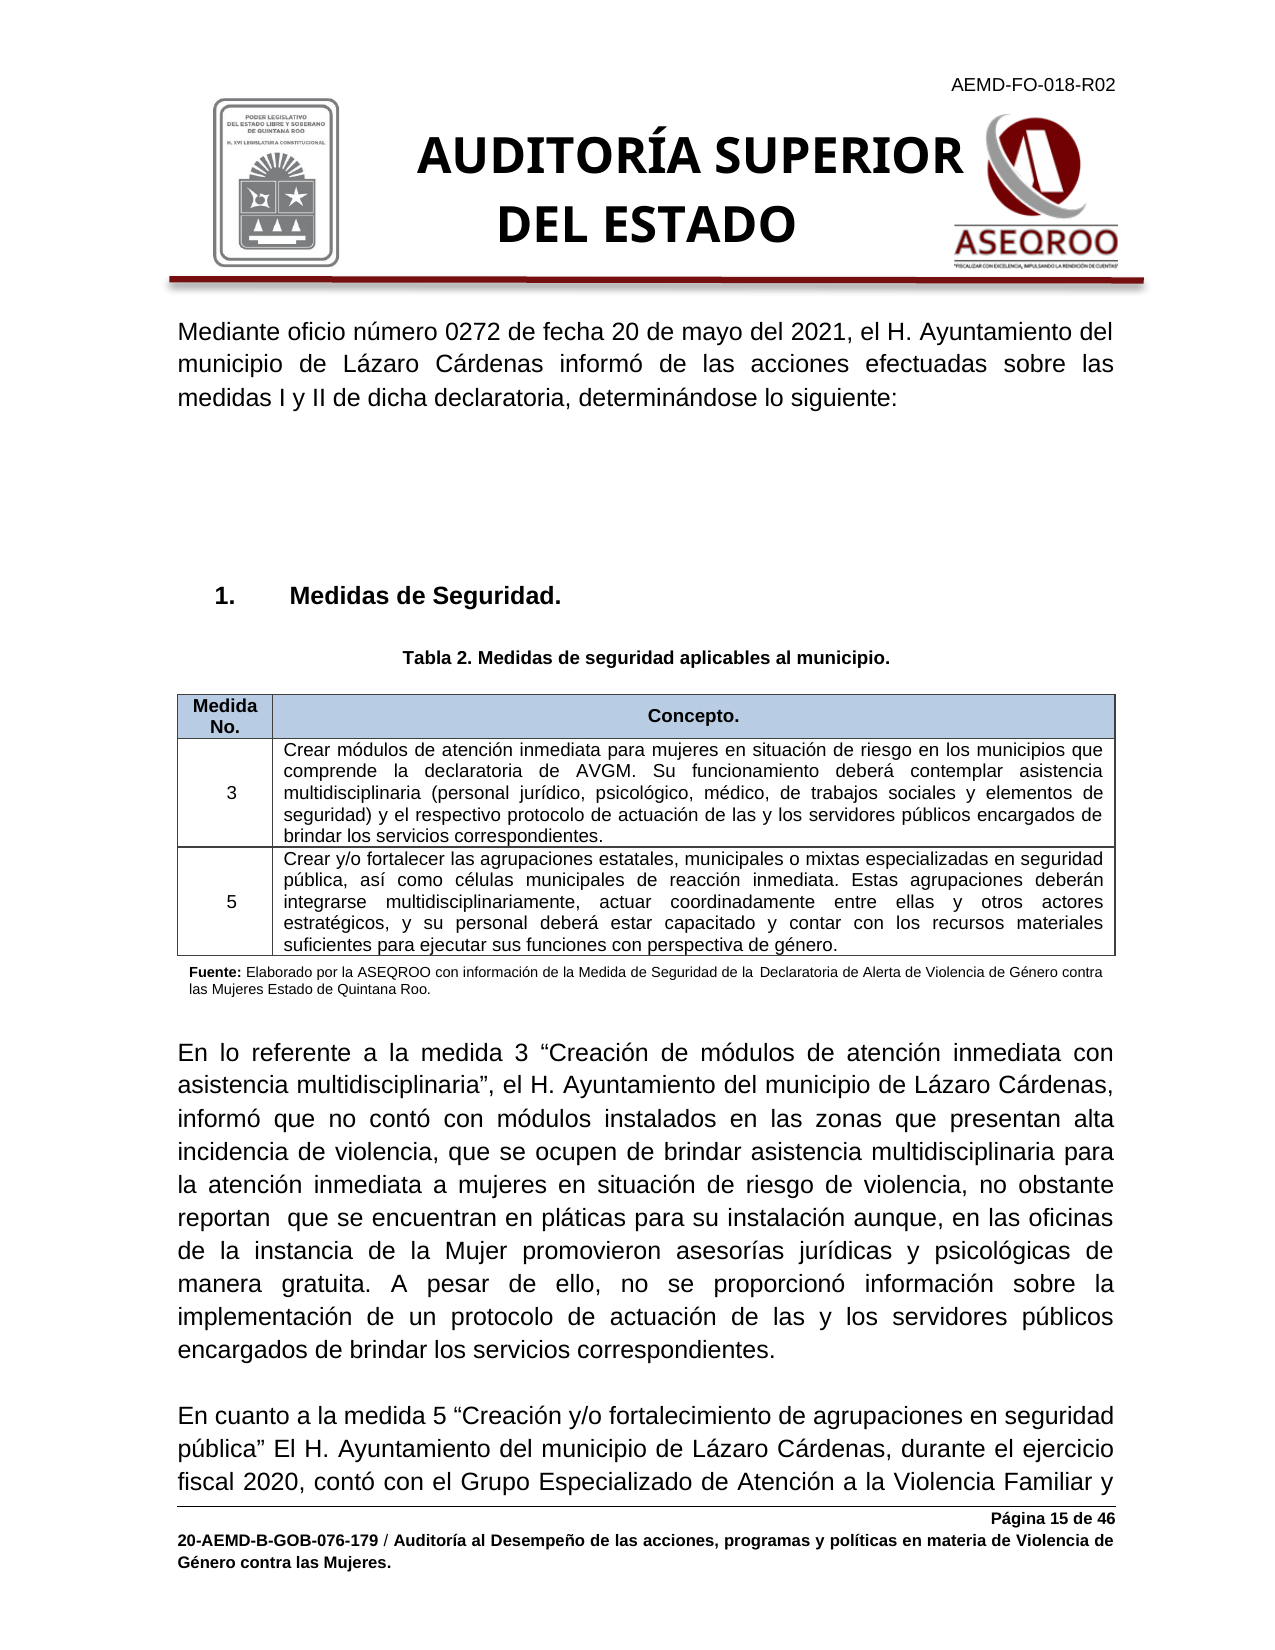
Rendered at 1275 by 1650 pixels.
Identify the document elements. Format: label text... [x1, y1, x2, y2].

table_header Medida No. [178, 695, 272, 738]
picture [210, 95, 340, 268]
table_cell Crear módulos de atención inmediata para mujeres en situación de riesgo en los municipios que comprende la declaratoria de AVGM. Su funcionamiento deberá contemplar asistencia multidisciplinaria (personal jurídico, psicológico, médico, de trabajos sociales y elementos de seguridad) y el respectivo protocolo de actuación de las y los servidores públicos encargados de brindar los servicios correspondientes. [273, 739, 1114, 846]
table_cell Crear y/o fortalecer las agrupaciones estatales, municipales o mixtas especializadas en seguridad pública, así como células municipales de reacción inmediata. Estas agrupaciones deberán integrarse multidisciplinariamente, actuar coordinadamente entre ellas y otros actores estratégicos, y su personal deberá estar capacitado y contar con los recursos materiales suficientes para ejecutar sus funciones con perspectiva de género. [273, 848, 1114, 955]
text Tabla 2. Medidas de seguridad aplicables al municipio. [177, 647, 1116, 668]
picture [954, 114, 1118, 269]
table_cell Fuente: Elaborado por la ASEQROO con información de la Medida de Seguridad de la Declaratoria de Alerta de Violencia de Género contra las Mujeres Estado de Quintana Roo. [178, 956, 1115, 1004]
text En lo referente a la medida 3 “Creación de módulos de atención inmediata con asistencia multidisciplinaria”, el H. Ayuntamiento del municipio de Lázaro Cárdenas, informó que no contó con módulos instalados en las zonas que presentan alta incidencia de violencia, que se ocupen de brindar asistencia multidisciplinaria para la atención inmediata a mujeres en situación de riesgo de violencia, no obstante reportan que se encuentran en pláticas para su instalación aunque, en las oficinas de la instancia de la Mujer promovieron asesorías jurídicas y psicológicas de manera gratuita. A pesar de ello, no se proporcionó información sobre la implementación de un protocolo de actuación de las y los servidores públicos encargados de brindar los servicios correspondientes. [177, 1037, 1116, 1363]
table_cell 3 [178, 739, 272, 846]
list Medidas de Seguridad. [214, 581, 1116, 609]
text Mediante oficio número 0272 de fecha 20 de mayo del 2021, el H. Ayuntamiento del municipio de Lázaro Cárdenas informó de las acciones efectuadas sobre las medidas I y II de dicha declaratoria, determinándose lo siguiente: [177, 316, 1116, 411]
table_cell 5 [178, 848, 272, 955]
table_header Concepto. [273, 695, 1114, 738]
